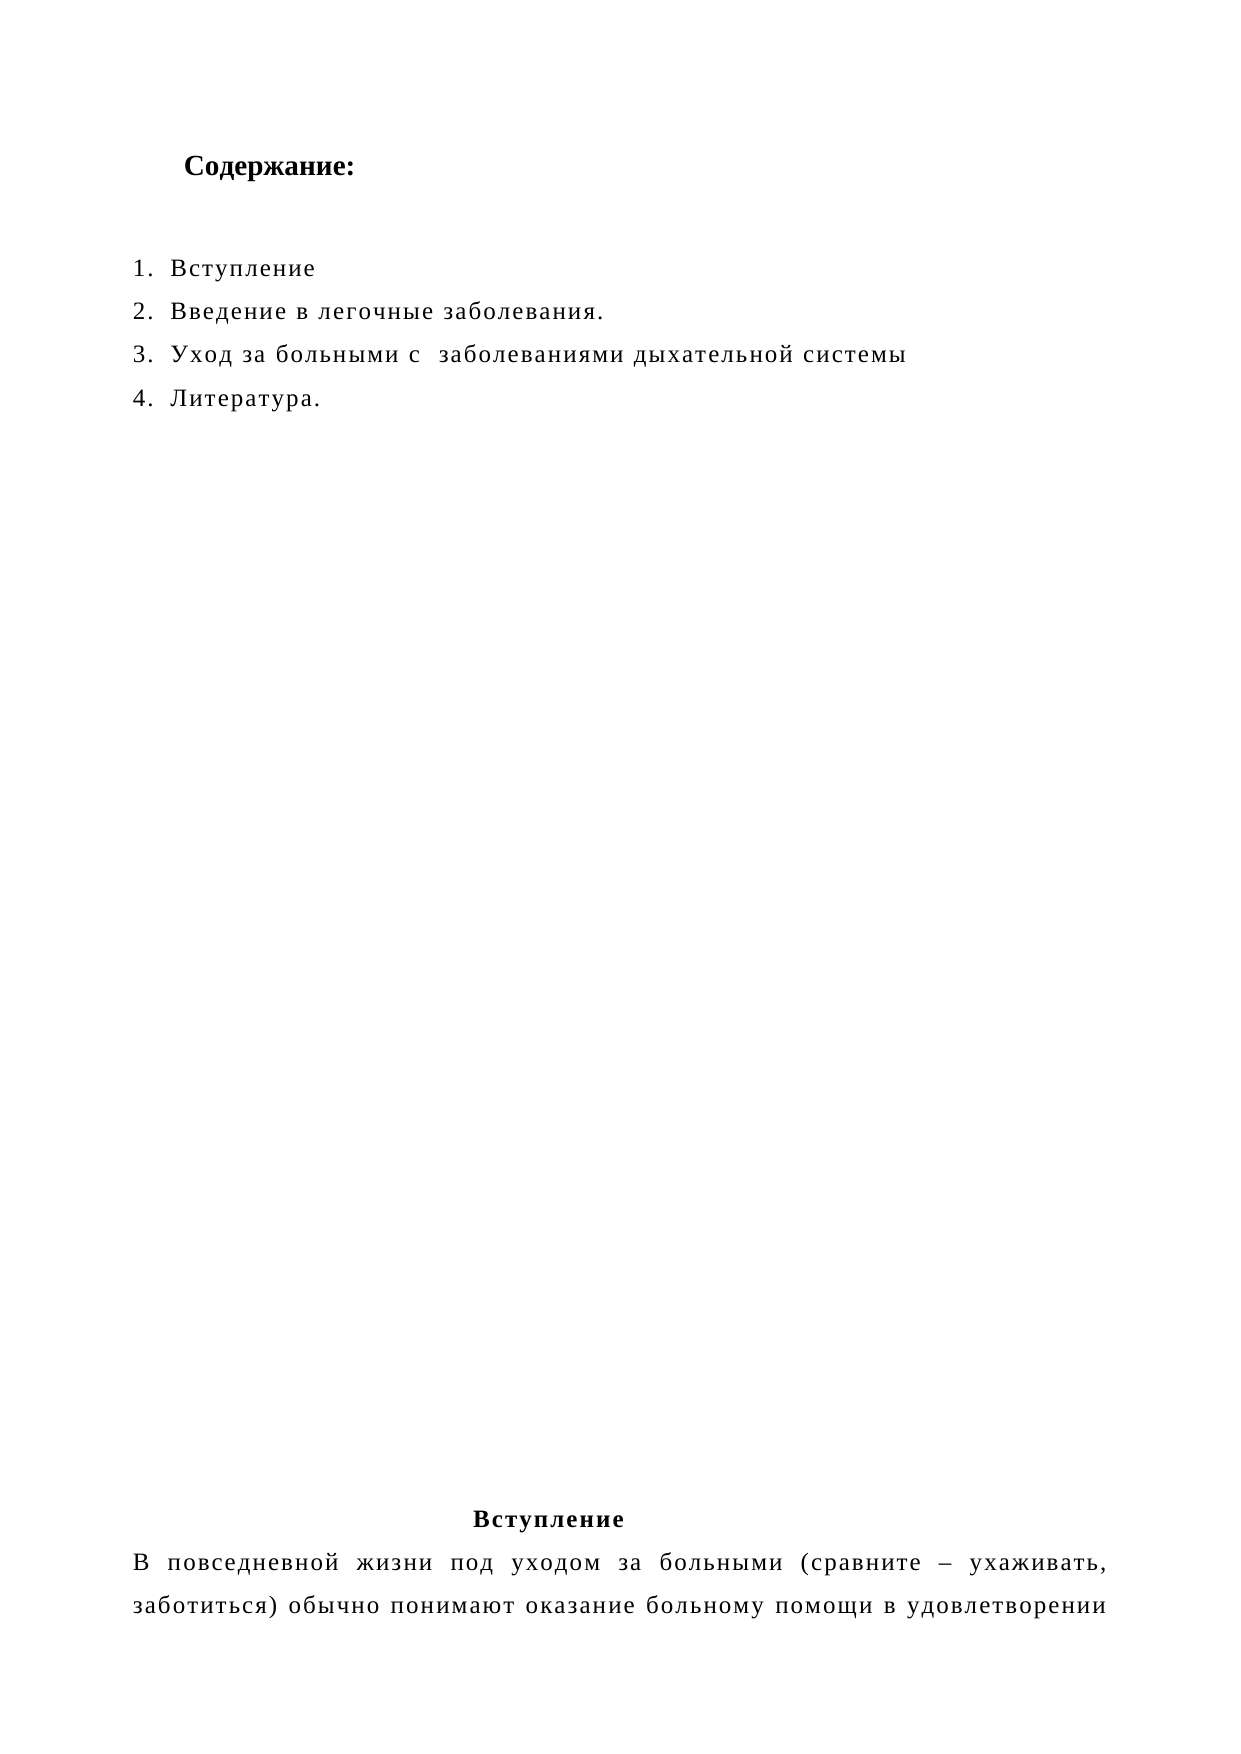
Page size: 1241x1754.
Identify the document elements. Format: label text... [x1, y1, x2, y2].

list Уход за больными с заболеваниями дыхательной системы [133, 339, 1108, 368]
text Содержание: [133, 148, 1108, 181]
list Литература. [133, 383, 1108, 411]
list Вступление [133, 253, 1108, 282]
subtitle Вступление [133, 1504, 1108, 1533]
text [133, 1547, 1108, 1619]
list Введение в легочные заболевания. [133, 296, 1108, 325]
